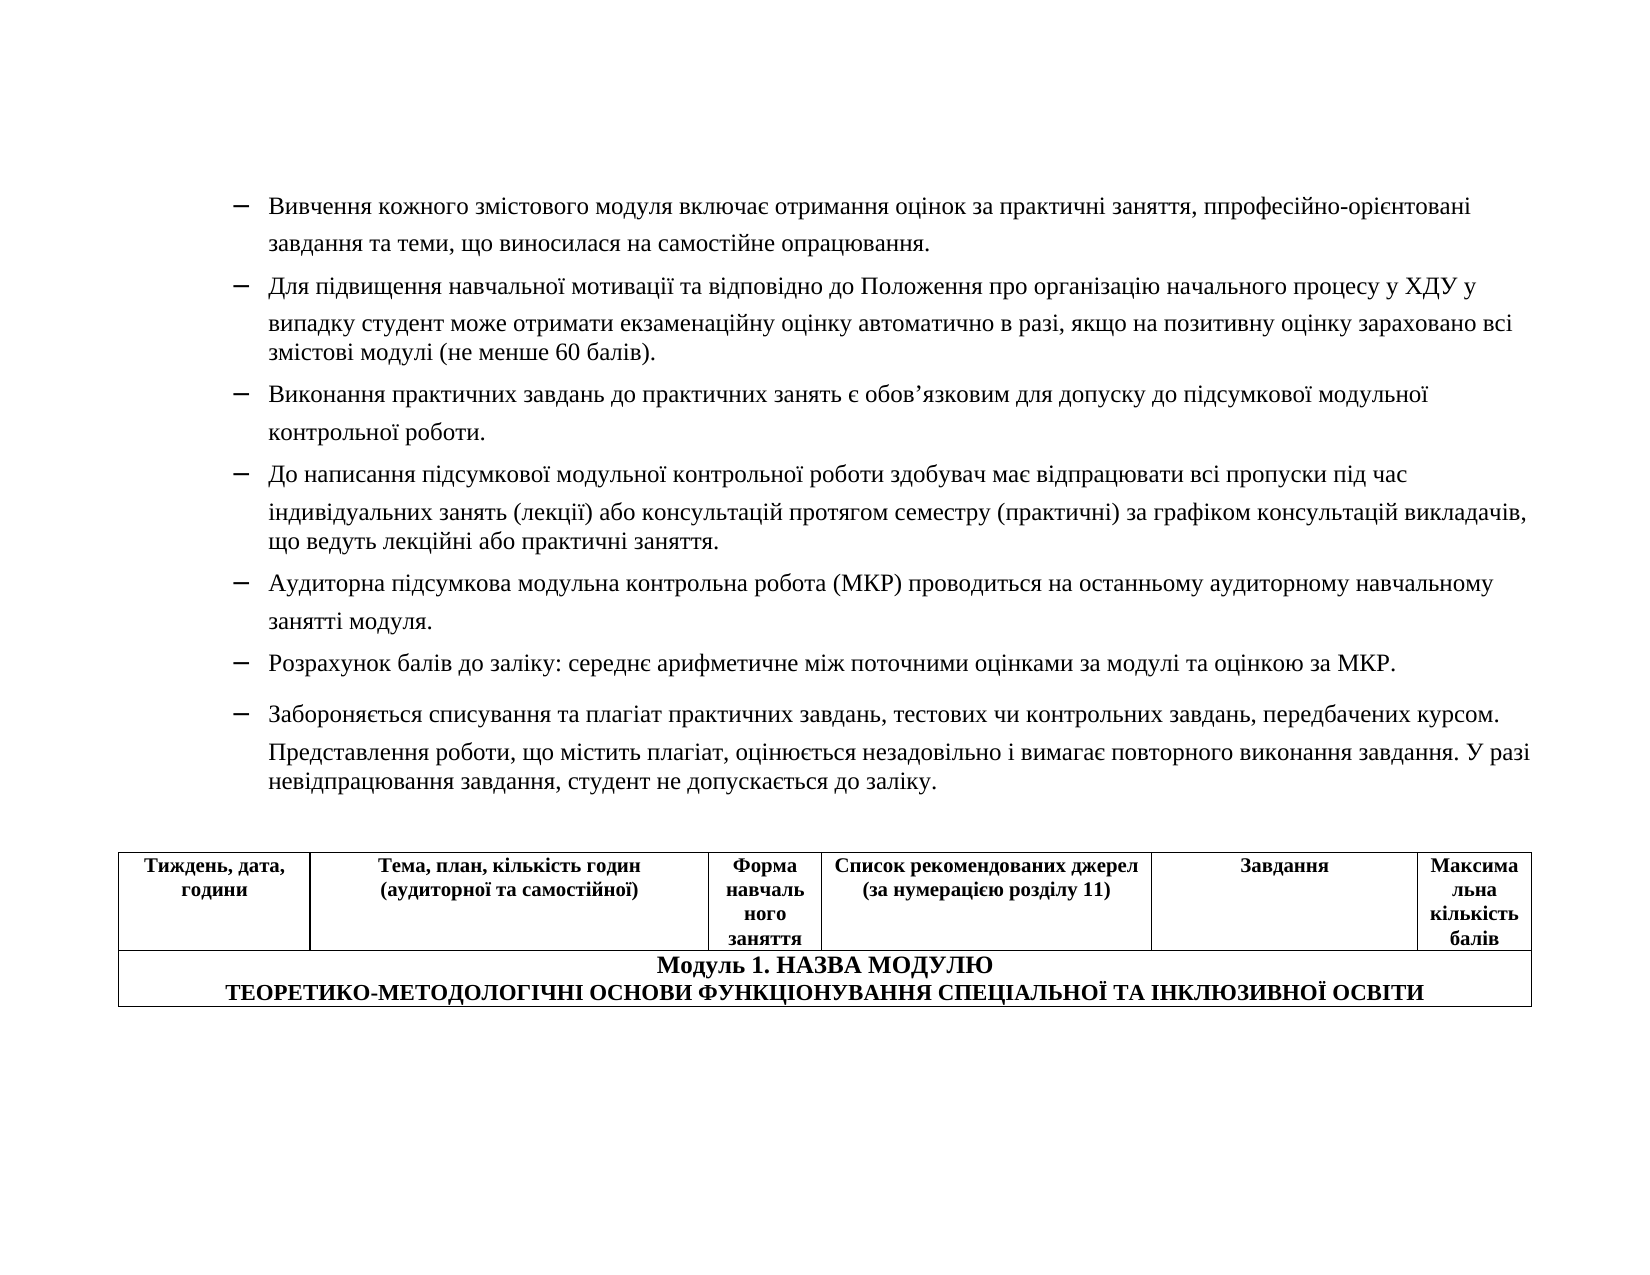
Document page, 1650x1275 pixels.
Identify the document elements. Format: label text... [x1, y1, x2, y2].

list Забороняється списування та плагіат практичних завдань, тестових чи контрольних завдань, передбачених курсом. Представлення роботи, що містить плагіат, оцінюється незадовільно і вимагає повторного виконання завдання. У разі невідпрацювання завдання, студент не допускається до заліку. [231, 686, 1532, 795]
table_header Тиждень, дата, години [119, 853, 309, 949]
table_header Максимальна кількість балів [1418, 853, 1531, 949]
table_header Завдання [1152, 853, 1417, 949]
list Виконання практичних завдань до практичних занять є обов’язковим для допуску до підсумкової модульної контрольної роботи. [231, 366, 1532, 446]
list До написання підсумкової модульної контрольної роботи здобувач має відпрацювати всі пропуски під час індивідуальних занять (лекції) або консультацій протягом семестру (практичні) за графіком консультацій викладачів, що ведуть лекційні або практичні заняття. [231, 446, 1532, 555]
list Вивчення кожного змістового модуля включає отримання оцінок за практичні заняття, ппрофесійно-орієнтовані завдання та теми, що виносилася на самостійне опрацювання. [231, 177, 1532, 257]
list Для підвищення навчальної мотивації та відповідно до Положення про організацію начального процесу у ХДУ у випадку студент може отримати екзаменаційну оцінку автоматично в разі, якщо на позитивну оцінку зараховано всі змістові модулі (не менше 60 балів). [231, 257, 1532, 366]
table_header Список рекомендованих джерел (за нумерацією розділу 11) [822, 853, 1151, 949]
table_header Тема, план, кількість годин (аудиторної та самостійної) [311, 853, 708, 949]
list Розрахунок балів до заліку: середнє арифметичне між поточними оцінками за модулі та оцінкою за МКР. [231, 635, 1532, 686]
table_cell Модуль 1. НАЗВА МОДУЛЮ ТЕОРЕТИКО-МЕТОДОЛОГІЧНІ ОСНОВИ ФУНКЦІОНУВАННЯ СПЕЦІАЛЬНОЇ ТА ІНКЛЮЗИВНОЇ ОСВІТИ [119, 951, 1531, 1006]
list Аудиторна підсумкова модульна контрольна робота (МКР) проводиться на останньому аудиторному навчальному занятті модуля. [231, 555, 1532, 635]
table_header Форма навчального заняття [709, 853, 821, 949]
